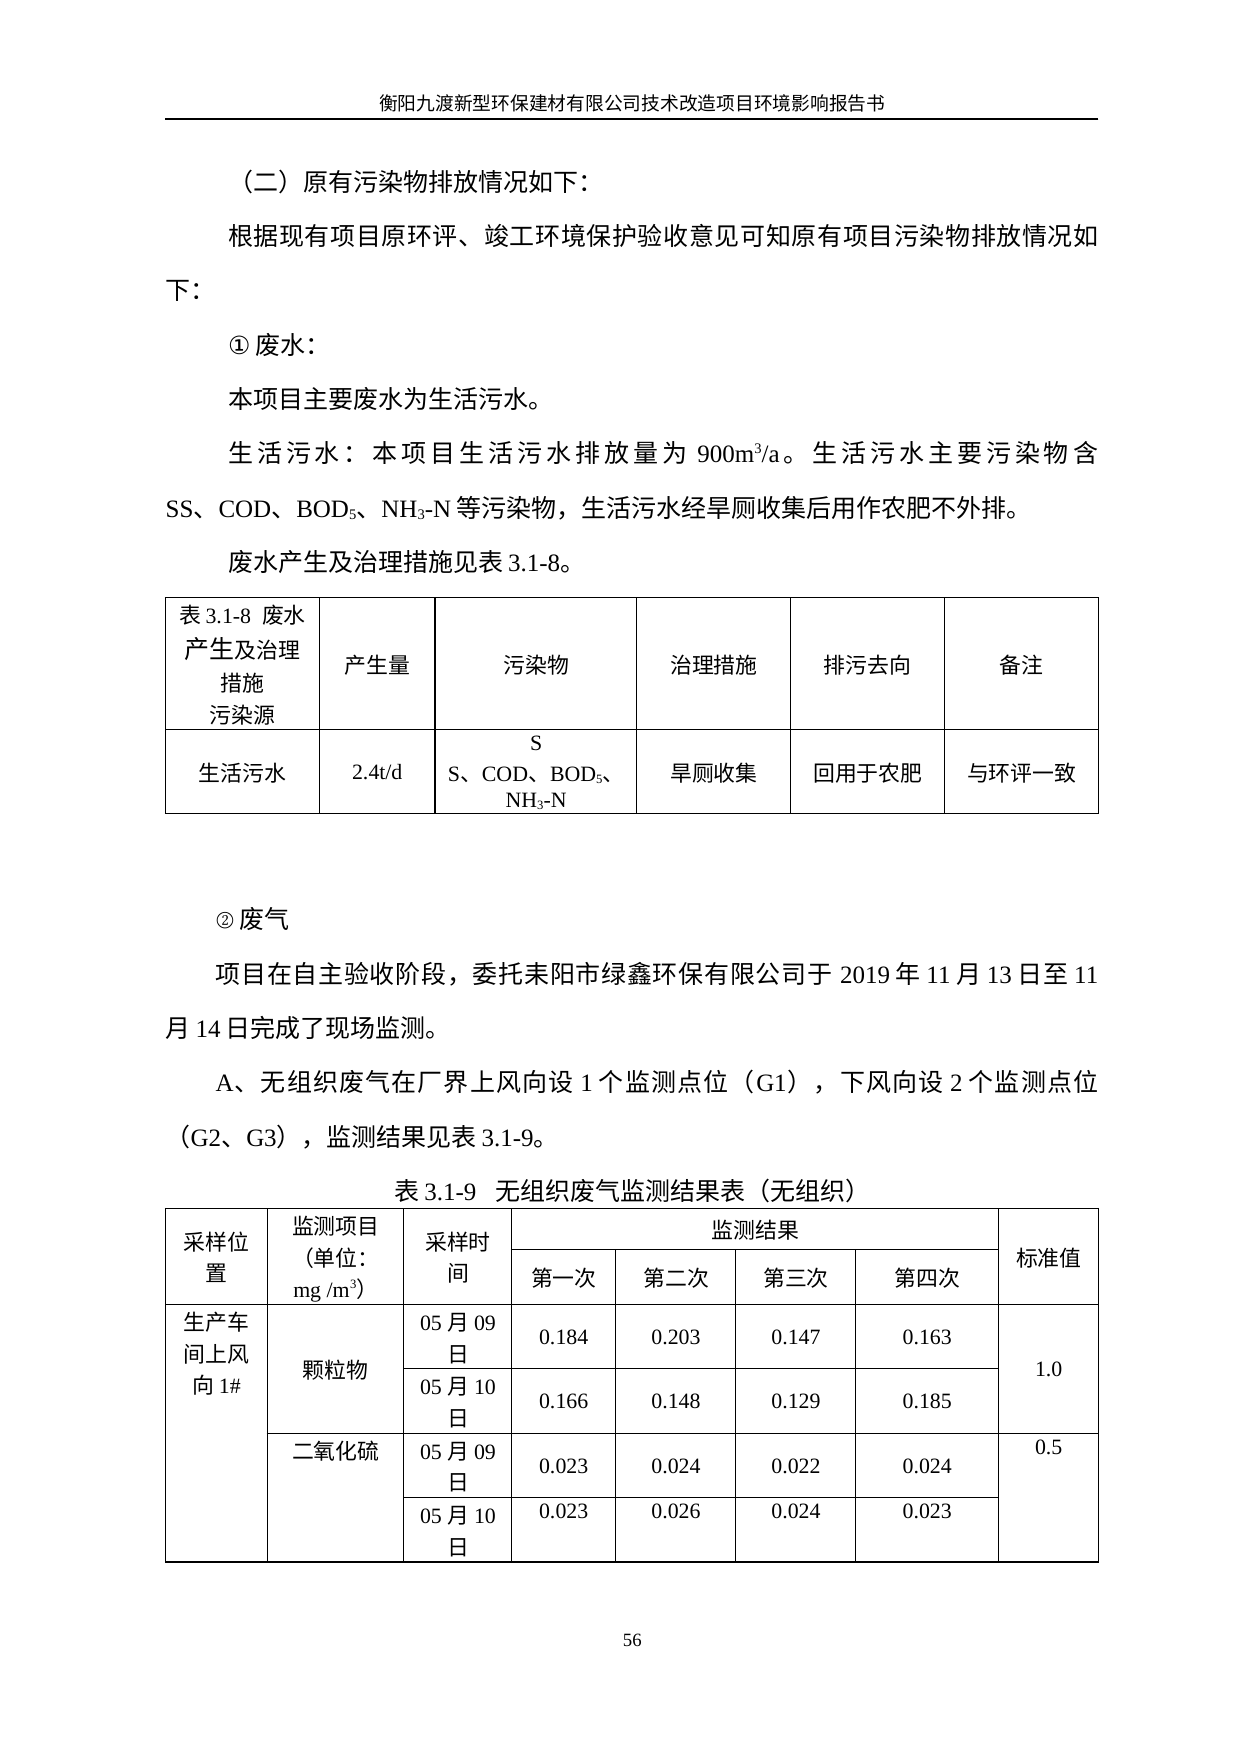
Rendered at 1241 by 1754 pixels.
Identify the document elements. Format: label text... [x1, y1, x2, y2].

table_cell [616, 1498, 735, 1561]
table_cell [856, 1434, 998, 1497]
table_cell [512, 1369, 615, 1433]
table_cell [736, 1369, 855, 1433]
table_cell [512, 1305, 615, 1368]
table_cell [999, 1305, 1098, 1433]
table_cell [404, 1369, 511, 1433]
text 废水产生及治理措施见表3.1-8。 [165, 543, 1098, 579]
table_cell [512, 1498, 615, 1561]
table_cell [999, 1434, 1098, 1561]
text （二）原有污染物排放情况如下： [165, 162, 1098, 198]
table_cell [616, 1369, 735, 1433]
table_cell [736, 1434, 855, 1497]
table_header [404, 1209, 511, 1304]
text 生活污水：本项目生活污水排放量为900m3/a。生活污水主要污染物含SS、COD、BOD5、NH3-N等污染物，生活污水经旱厕收集后用作农肥不外排。 [165, 434, 1098, 524]
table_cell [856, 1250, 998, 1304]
text 表3.1-9 无组织废气监测结果表（无组织） [165, 1172, 1098, 1208]
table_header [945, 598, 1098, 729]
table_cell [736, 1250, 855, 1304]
text 本项目主要废水为生活污水。 [165, 379, 1098, 416]
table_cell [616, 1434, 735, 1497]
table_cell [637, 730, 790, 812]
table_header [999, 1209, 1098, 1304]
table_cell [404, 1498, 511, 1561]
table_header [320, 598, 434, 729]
text ②废气 [165, 900, 1098, 936]
text 根据现有项目原环评、竣工环境保护验收意见可知原有项目污染物排放情况如下： [165, 216, 1098, 307]
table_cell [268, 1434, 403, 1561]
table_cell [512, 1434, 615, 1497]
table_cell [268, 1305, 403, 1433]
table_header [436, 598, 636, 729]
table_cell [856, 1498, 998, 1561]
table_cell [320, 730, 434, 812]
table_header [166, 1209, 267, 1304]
text 表3.1-8 废水产生及治理措施 [177, 598, 308, 698]
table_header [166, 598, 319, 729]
text ①废水： [165, 325, 1098, 361]
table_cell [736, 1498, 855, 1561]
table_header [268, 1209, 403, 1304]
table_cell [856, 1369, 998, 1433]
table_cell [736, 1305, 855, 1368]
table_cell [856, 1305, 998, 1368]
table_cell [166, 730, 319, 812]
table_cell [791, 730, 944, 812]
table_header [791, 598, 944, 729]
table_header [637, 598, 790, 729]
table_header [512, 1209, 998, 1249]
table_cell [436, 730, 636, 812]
text A、无组织废气在厂界上风向设1个监测点位（G1），下风向设2个监测点位（G2、G3），监测结果见表3.1-9。 [165, 1063, 1098, 1153]
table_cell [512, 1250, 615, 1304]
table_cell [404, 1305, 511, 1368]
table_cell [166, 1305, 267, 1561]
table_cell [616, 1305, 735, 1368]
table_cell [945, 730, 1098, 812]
text 项目在自主验收阶段，委托耒阳市绿鑫环保有限公司于2019年11月13日至11月14日完成了现场监测。 [165, 954, 1098, 1045]
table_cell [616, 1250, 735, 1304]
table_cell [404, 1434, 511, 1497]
